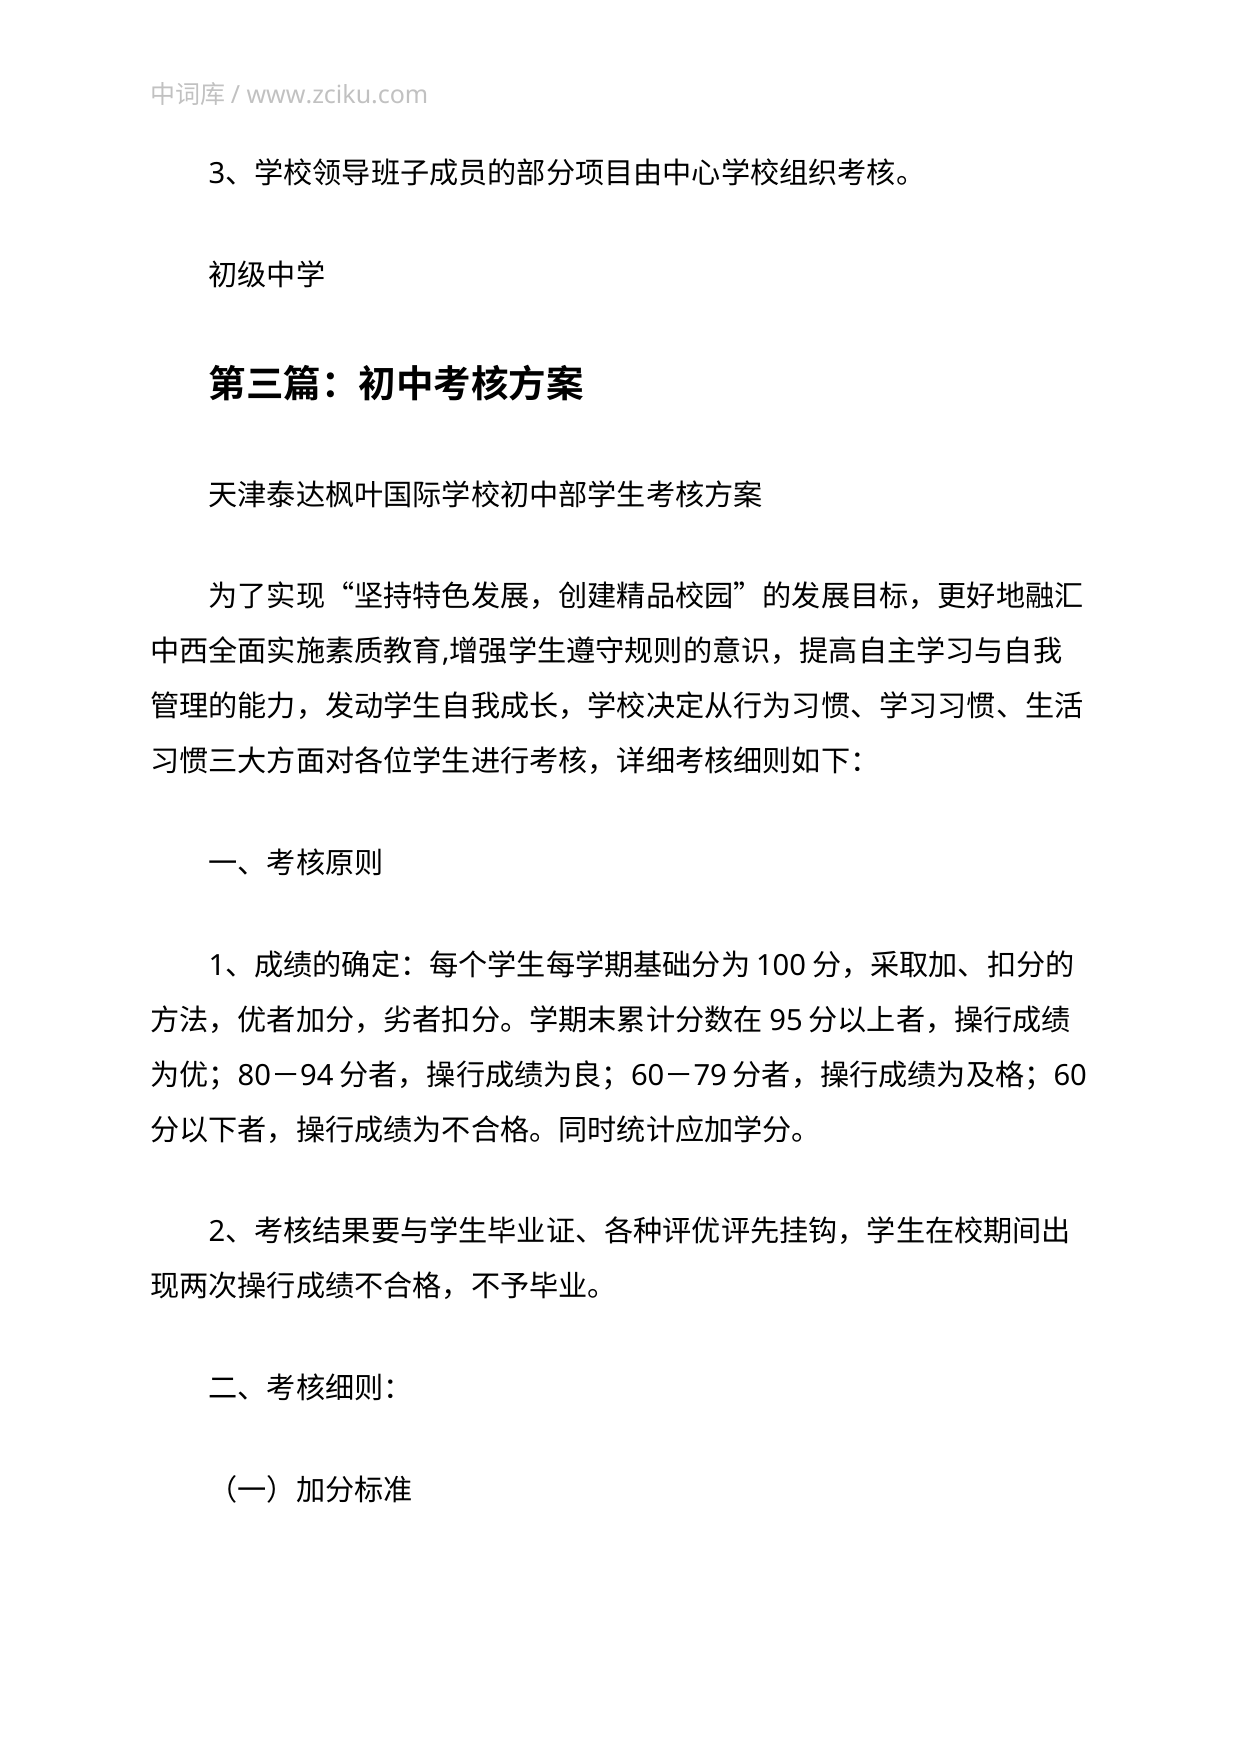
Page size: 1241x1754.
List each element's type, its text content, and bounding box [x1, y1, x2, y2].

text 天津泰达枫叶国际学校初中部学生考核方案 [150, 471, 1090, 513]
text 一、考核原则 [150, 839, 1090, 882]
text 为了实现“坚持特色发展，创建精品校园”的发展目标，更好地融汇中西全面实施素质教育,增强学生遵守规则的意识，提高自主学习与自我管理的能力，发动学生自我成长，学校决定从行为习惯、学习习惯、生活习惯三大方面对各位学生进行考核，详细考核细则如下： [150, 573, 1090, 780]
text 二、考核细则： [150, 1365, 1090, 1407]
text 2、考核结果要与学生毕业证、各种评优评先挂钩，学生在校期间出现两次操行成绩不合格，不予毕业。 [150, 1208, 1090, 1305]
text 初级中学 [150, 252, 1090, 294]
text 3、学校领导班子成员的部分项目由中心学校组织考核。 [150, 150, 1090, 192]
text 第三篇：初中考核方案 [150, 354, 1090, 408]
text （一）加分标准 [150, 1467, 1090, 1509]
text 1、成绩的确定：每个学生每学期基础分为100分，采取加、扣分的方法，优者加分，劣者扣分。学期末累计分数在 95分以上者，操行成绩为优；80－94分者，操行成绩为良；60－79分者，操行成绩为及格；60分以下者，操行成绩为不合格。同时统计应加学分。 [150, 941, 1090, 1148]
